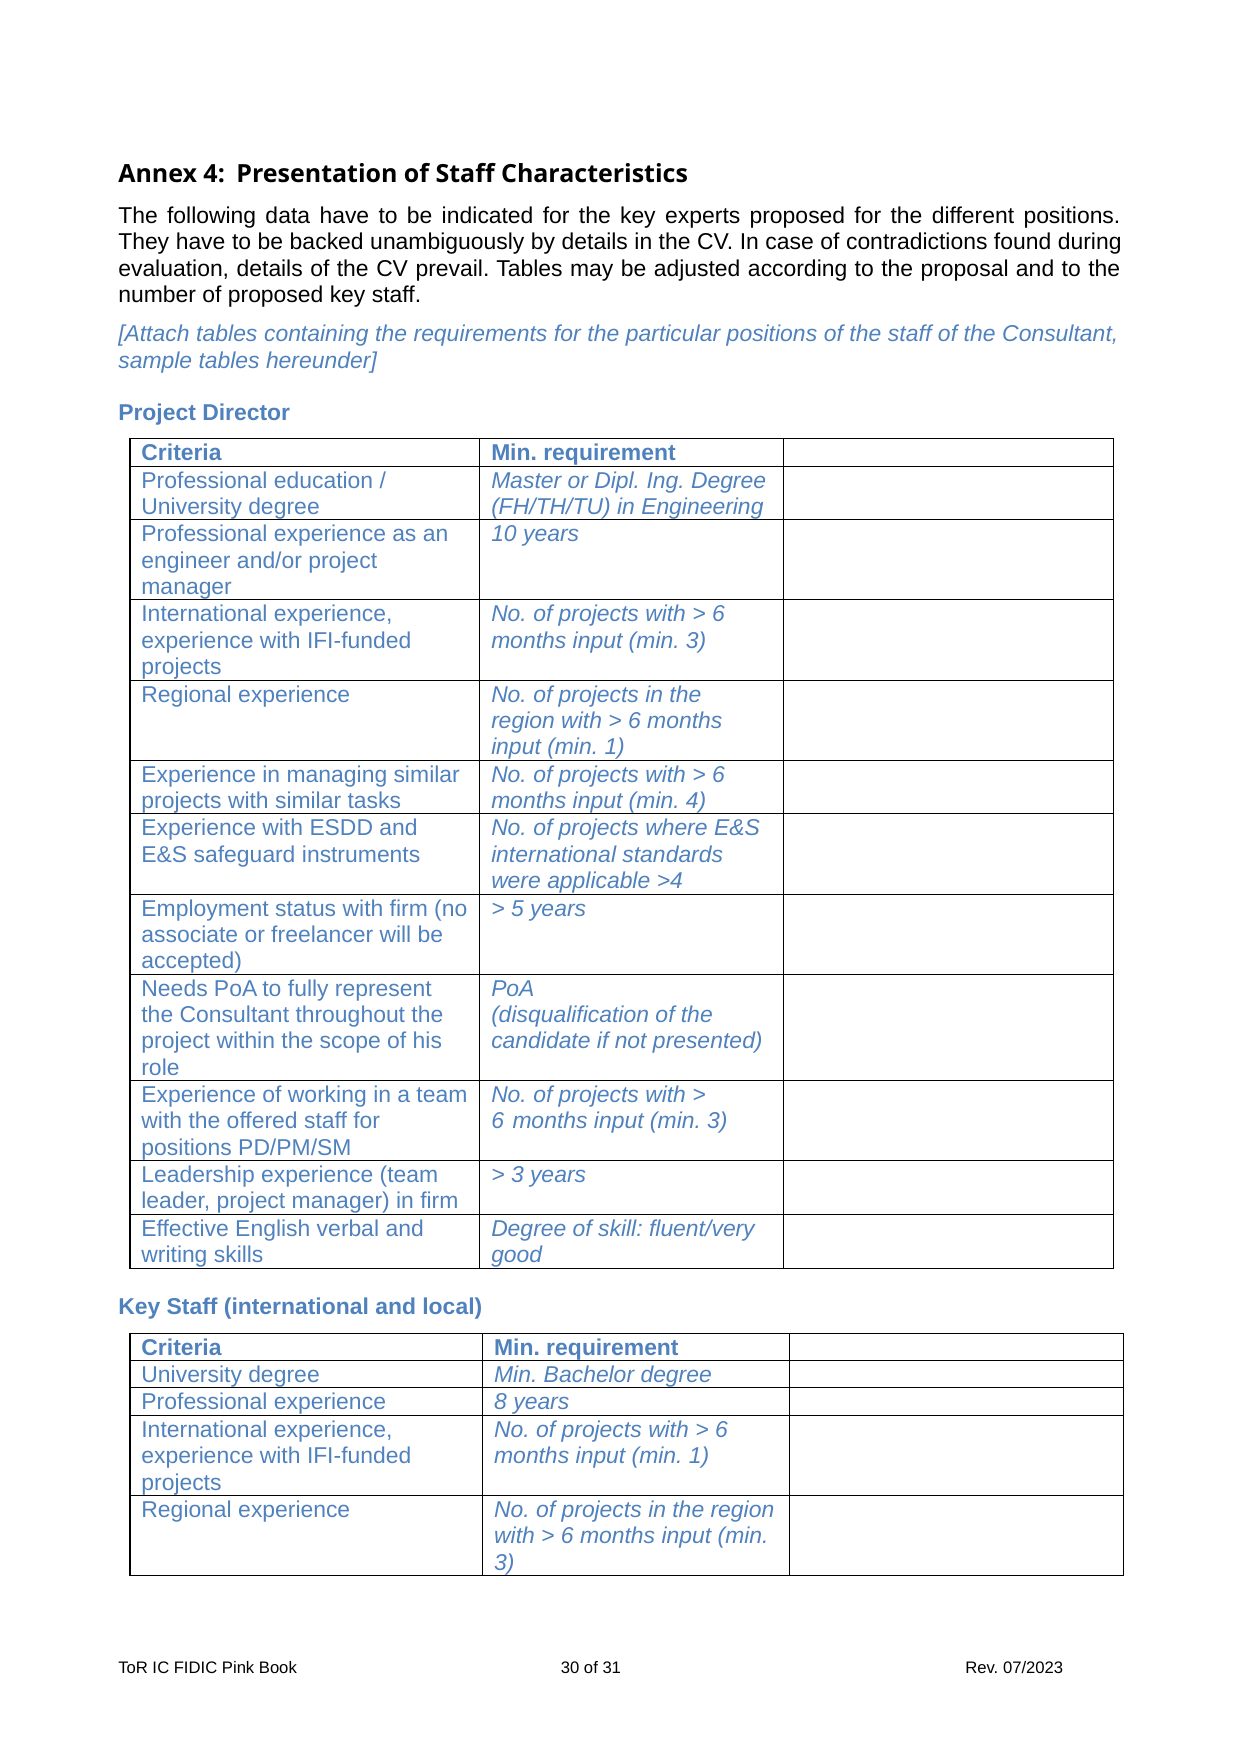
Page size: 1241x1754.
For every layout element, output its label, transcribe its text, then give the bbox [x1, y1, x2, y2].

table_cell Professional experience as an engineer and/or project manager [131, 520, 479, 599]
subtitle Annex 4: Presentation of Staff Characteristics [118, 156, 1122, 190]
table_cell No. of projects in the region with > 6 months input (min. 3) [483, 1496, 789, 1575]
table_cell Needs PoA to fully represent the Consultant throughout the project within the scope of his role [131, 975, 479, 1080]
table_cell Regional experience [131, 1496, 482, 1575]
table_cell [790, 1416, 1123, 1495]
table_cell Experience in managing similar projects with similar tasks [131, 761, 479, 813]
table_cell No. of projects with > 6 months input (min. 3) [480, 600, 783, 679]
table_cell 10 years [480, 520, 783, 599]
text Key Staff (international and local) [118, 1294, 1122, 1320]
table_cell [784, 1081, 1113, 1160]
table_cell No. of projects with > 6 months input (min. 3) [480, 1081, 783, 1160]
table_cell [784, 600, 1113, 679]
table_cell Professional experience [131, 1388, 482, 1415]
table_cell [784, 761, 1113, 813]
table_cell [784, 681, 1113, 759]
table_cell [784, 520, 1113, 599]
table_cell No. of projects with > 6 months input (min. 1) [483, 1416, 789, 1495]
table_cell Min. Bachelor degree [483, 1361, 789, 1387]
table_cell [784, 1161, 1113, 1214]
table_header Min. requirement [480, 439, 783, 466]
table_cell > 3 years [480, 1161, 783, 1214]
table_cell Professional education / University degree [131, 467, 479, 519]
table_cell International experience, experience with IFI-funded projects [131, 600, 479, 679]
table_header Min. requirement [483, 1334, 789, 1360]
text [Attach tables containing the requirements for the particular positions of the staff of the Consultant, sample tables hereunder] [118, 320, 1122, 374]
table_cell Degree of skill: fluent/very good [480, 1215, 783, 1268]
table_cell 8 years [483, 1388, 789, 1415]
table_cell PoA (disqualification of the candidate if not presented) [480, 975, 783, 1080]
table_cell International experience, experience with IFI-funded projects [131, 1416, 482, 1495]
table_cell [784, 975, 1113, 1080]
table_cell [784, 814, 1113, 893]
text The following data have to be indicated for the key experts proposed for the different positions. They have to be backed unambiguously by details in the CV. In case of contradictions found during evaluation, details of the CV prevail. Tables may be adjusted according to the proposal and to the number of proposed key staff. [118, 202, 1122, 308]
table_cell [784, 1215, 1113, 1268]
table_cell Employment status with firm (no associate or freelancer will be accepted) [131, 895, 479, 973]
table_cell Experience of working in a team with the offered staff for positions PD/PM/SM [131, 1081, 479, 1160]
table_header Criteria [131, 1334, 482, 1360]
table_cell [790, 1361, 1123, 1387]
table_cell [790, 1388, 1123, 1415]
table_cell [790, 1496, 1123, 1575]
table_cell No. of projects where E&S international standards were applicable >4 [480, 814, 783, 893]
text Project Director [118, 399, 1122, 426]
table_header [790, 1334, 1123, 1360]
table_cell > 5 years [480, 895, 783, 973]
table_cell Leadership experience (team leader, project manager) in firm [131, 1161, 479, 1214]
table_cell University degree [131, 1361, 482, 1387]
table_cell No. of projects with > 6 months input (min. 4) [480, 761, 783, 813]
table_cell Experience with ESDD and E&S safeguard instruments [131, 814, 479, 893]
table_cell [784, 467, 1113, 519]
table_cell Effective English verbal and writing skills [131, 1215, 479, 1268]
table_cell Regional experience [131, 681, 479, 759]
table_cell No. of projects in the region with > 6 months input (min. 1) [480, 681, 783, 759]
table_header Criteria [131, 439, 479, 466]
table_header [784, 439, 1113, 466]
table_cell [784, 895, 1113, 973]
table_cell Master or Dipl. Ing. Degree (FH/TH/TU) in Engineering [480, 467, 783, 519]
